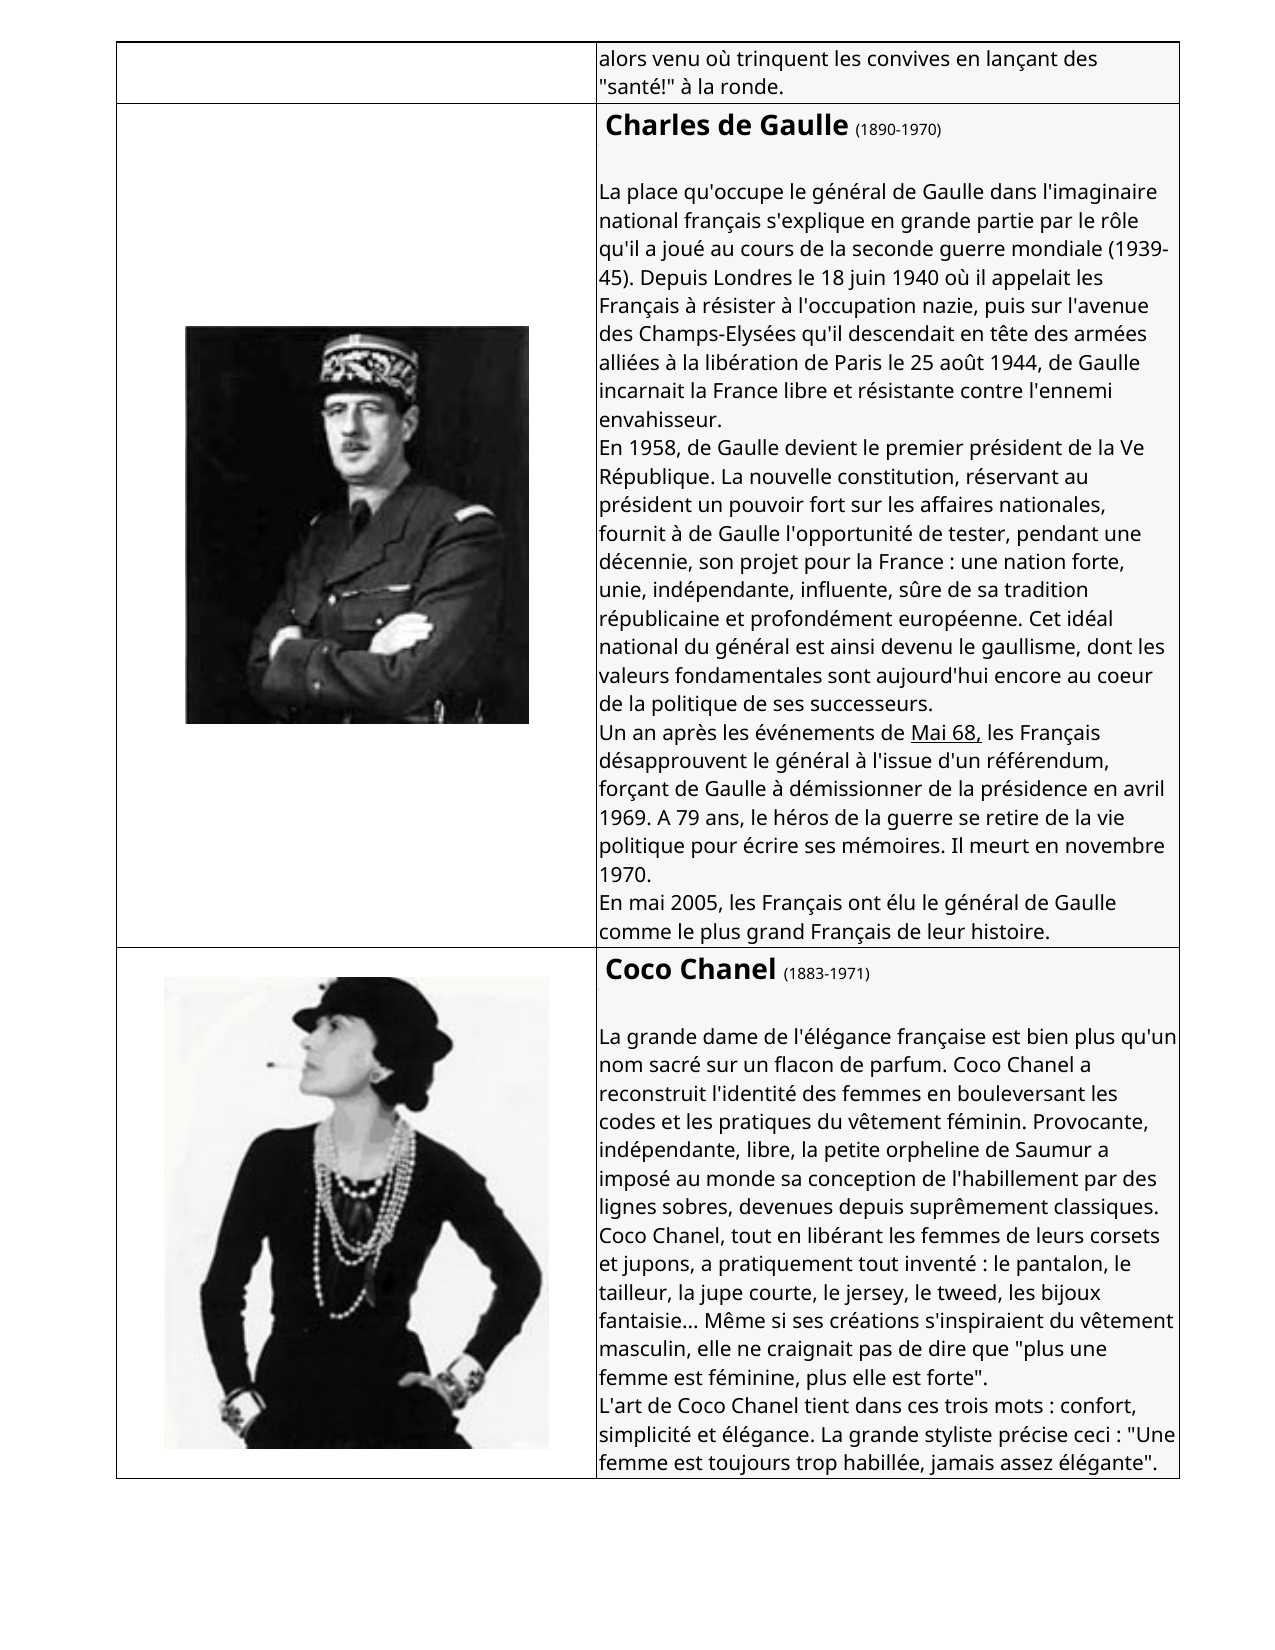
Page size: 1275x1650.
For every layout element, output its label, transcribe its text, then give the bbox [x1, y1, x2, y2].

table_cell [117, 43, 596, 102]
table_cell Charles de Gaulle (1890-1970) La place qu'occupe le général de Gaulle dans l'imaginaire national français s'explique en grande partie par le rôle qu'il a joué au cours de la seconde guerre mondiale (1939-45). Depuis Londres le 18 juin 1940 où il appelait les Français à résister à l'occupation nazie, puis sur l'avenue des Champs-Elysées qu'il descendait en tête des armées alliées à la libération de Paris le 25 août 1944, de Gaulle incarnait la France libre et résistante contre l'ennemi envahisseur. En 1958, de Gaulle devient le premier président de la Ve République. La nouvelle constitution, réservant au président un pouvoir fort sur les affaires nationales, fournit à de Gaulle l'opportunité de tester, pendant une décennie, son projet pour la France : une nation forte, unie, indépendante, influente, sûre de sa tradition républicaine et profondément européenne. Cet idéal national du général est ainsi devenu le gaullisme, dont les valeurs fondamentales sont aujourd'hui encore au coeur de la politique de ses successeurs. Un an après les événements de Mai 68, les Français désapprouvent le général à l'issue d'un référendum, forçant de Gaulle à démissionner de la présidence en avril 1969. A 79 ans, le héros de la guerre se retire de la vie politique pour écrire ses mémoires. Il meurt en novembre 1970. En mai 2005, les Français ont élu le général de Gaulle comme le plus grand Français de leur histoire. [597, 104, 1179, 947]
table_cell [117, 104, 596, 947]
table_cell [597, 43, 1179, 102]
picture [185, 326, 529, 724]
picture [164, 977, 549, 1449]
table_cell Coco Chanel (1883-1971) La grande dame de l'élégance française est bien plus qu'un nom sacré sur un flacon de parfum. Coco Chanel a reconstruit l'identité des femmes en bouleversant les codes et les pratiques du vêtement féminin. Provocante, indépendante, libre, la petite orpheline de Saumur a imposé au monde sa conception de l'habillement par des lignes sobres, devenues depuis suprêmement classiques. Coco Chanel, tout en libérant les femmes de leurs corsets et jupons, a pratiquement tout inventé : le pantalon, le tailleur, la jupe courte, le jersey, le tweed, les bijoux fantaisie... Même si ses créations s'inspiraient du vêtement masculin, elle ne craignait pas de dire que "plus une femme est féminine, plus elle est forte". L'art de Coco Chanel tient dans ces trois mots : confort, simplicité et élégance. La grande styliste précise ceci : "Une femme est toujours trop habillée, jamais assez élégante". [597, 948, 1179, 1478]
table_cell [117, 948, 596, 1478]
